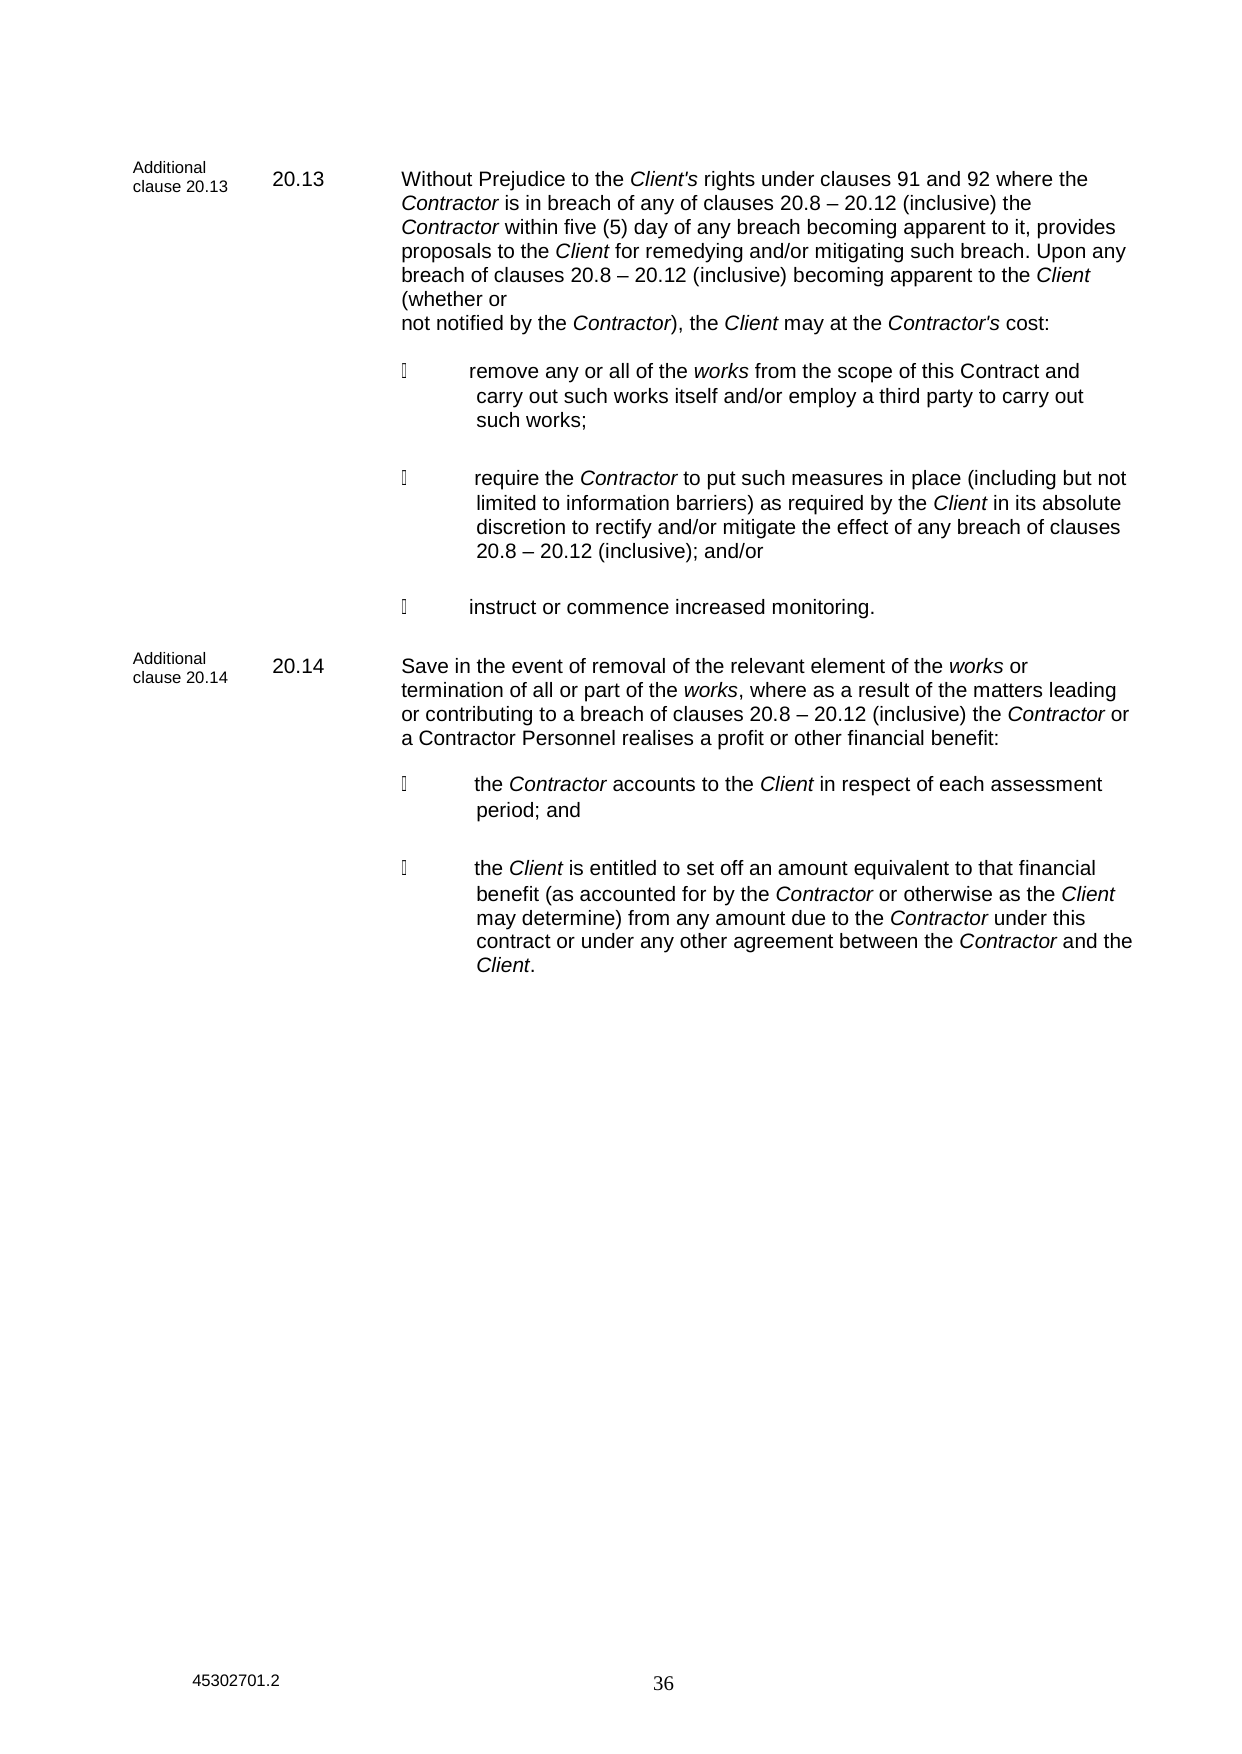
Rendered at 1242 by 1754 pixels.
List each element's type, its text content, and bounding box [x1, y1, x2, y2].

text Additional clause 20.13 [133, 159, 231, 196]
text  the Contractor accounts to the Client in respect of each assessment period; and [401, 769, 1106, 822]
text not notified by the Contractor), the Client may at the Contractor's cost: [401, 311, 1158, 335]
text  the Client is entitled to set off an amount equivalent to that financial benefit (as accounted for by the Contractor or otherwise as the Client may determine) from any amount due to the Contractor under this contract or under any other agreement between the Contractor and the Client. [401, 853, 1134, 977]
text carry out such works itself and/or employ a third party to carry out such works; [476, 384, 1133, 432]
text Additional clause 20.14 [133, 650, 231, 687]
text  require the Contractor to put such measures in place (including but not limited to information barriers) as required by the Client in its absolute discretion to rectify and/or mitigate the effect of any breach of clauses [401, 463, 1130, 539]
text 20.14 Save in the event of removal of the relevant element of the works or termination of all or part of the works, where as a result of the matters leading or contributing to a breach of clauses 20.8 – 20.12 (inclusive) the Contractor or a Contractor Personnel realises a profit or other financial benefit: [272, 654, 1131, 750]
text  instruct or commence increased monitoring. [401, 594, 1158, 617]
text  remove any or all of the works from the scope of this Contract and [401, 356, 1158, 384]
text 20.13 Without Prejudice to the Client's rights under clauses 91 and 92 where the Contractor is in breach of any of clauses 20.8 – 20.12 (inclusive) the Contractor within five (5) day of any breach becoming apparent to it, provides proposals to the Client for remedying and/or mitigating such breach. Upon any breach of clauses 20.8 – 20.12 (inclusive) becoming apparent to the Client (whether or [272, 167, 1137, 311]
text 20.8 – 20.12 (inclusive); and/or [476, 539, 1158, 563]
